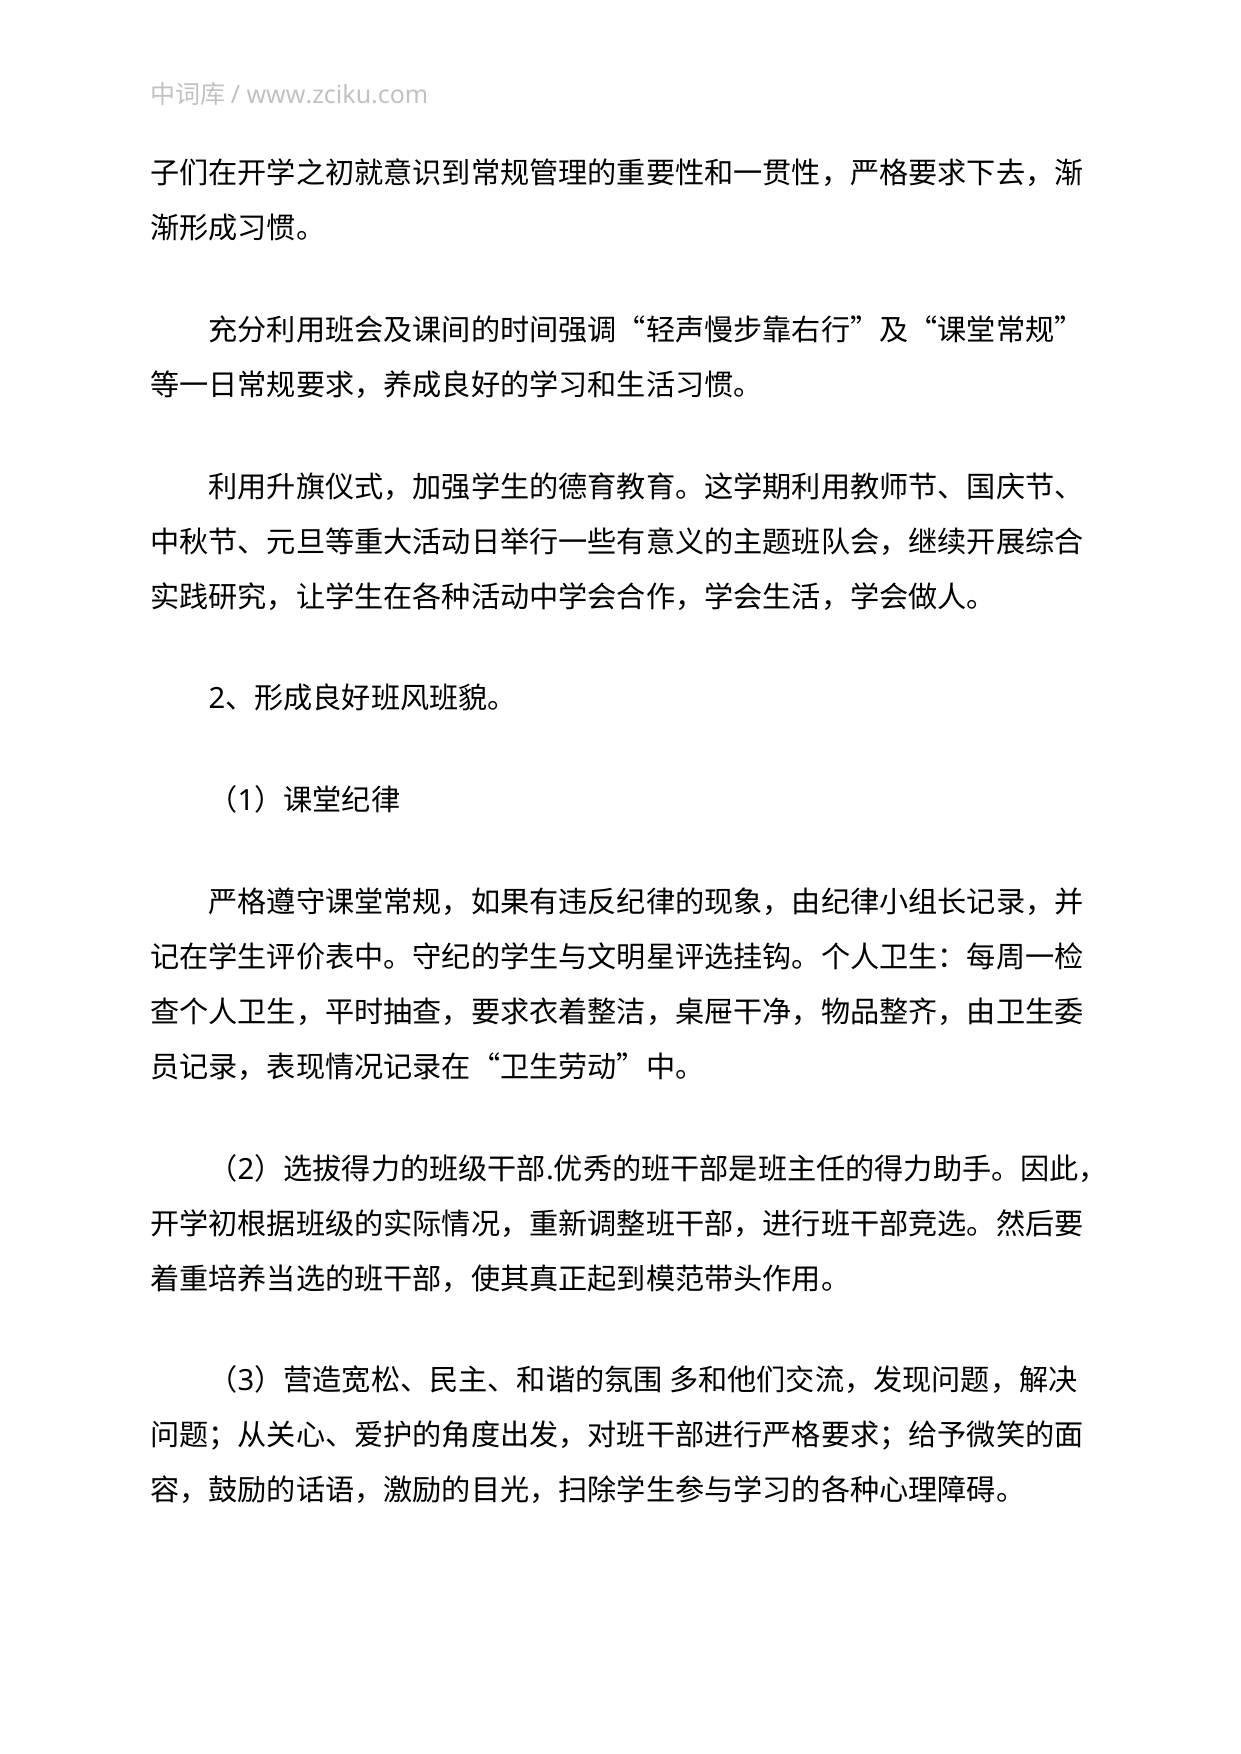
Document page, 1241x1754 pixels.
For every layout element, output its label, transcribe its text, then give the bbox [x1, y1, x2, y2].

text （1）课堂纪律 [150, 777, 1090, 819]
text （2）选拔得力的班级干部.优秀的班干部是班主任的得力助手。因此，开学初根据班级的实际情况，重新调整班干部，进行班干部竞选。然后要着重培养当选的班干部，使其真正起到模范带头作用。 [150, 1145, 1090, 1297]
text 严格遵守课堂常规，如果有违反纪律的现象，由纪律小组长记录，并记在学生评价表中。守纪的学生与文明星评选挂钩。个人卫生：每周一检查个人卫生，平时抽查，要求衣着整洁，桌屉干净，物品整齐，由卫生委员记录，表现情况记录在“卫生劳动”中。 [150, 879, 1090, 1086]
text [150, 150, 1090, 247]
text 2、形成良好班风班貌。 [150, 675, 1090, 717]
text 利用升旗仪式，加强学生的德育教育。这学期利用教师节、国庆节、中秋节、元旦等重大活动日举行一些有意义的主题班队会，继续开展综合实践研究，让学生在各种活动中学会合作，学会生活，学会做人。 [150, 463, 1090, 615]
text 充分利用班会及课间的时间强调“轻声慢步靠右行”及“课堂常规”等一日常规要求，养成良好的学习和生活习惯。 [150, 307, 1090, 404]
text （3）营造宽松、民主、和谐的氛围 多和他们交流，发现问题，解决问题；从关心、爱护的角度出发，对班干部进行严格要求；给予微笑的面容，鼓励的话语，激励的目光，扫除学生参与学习的各种心理障碍。 [150, 1357, 1090, 1509]
